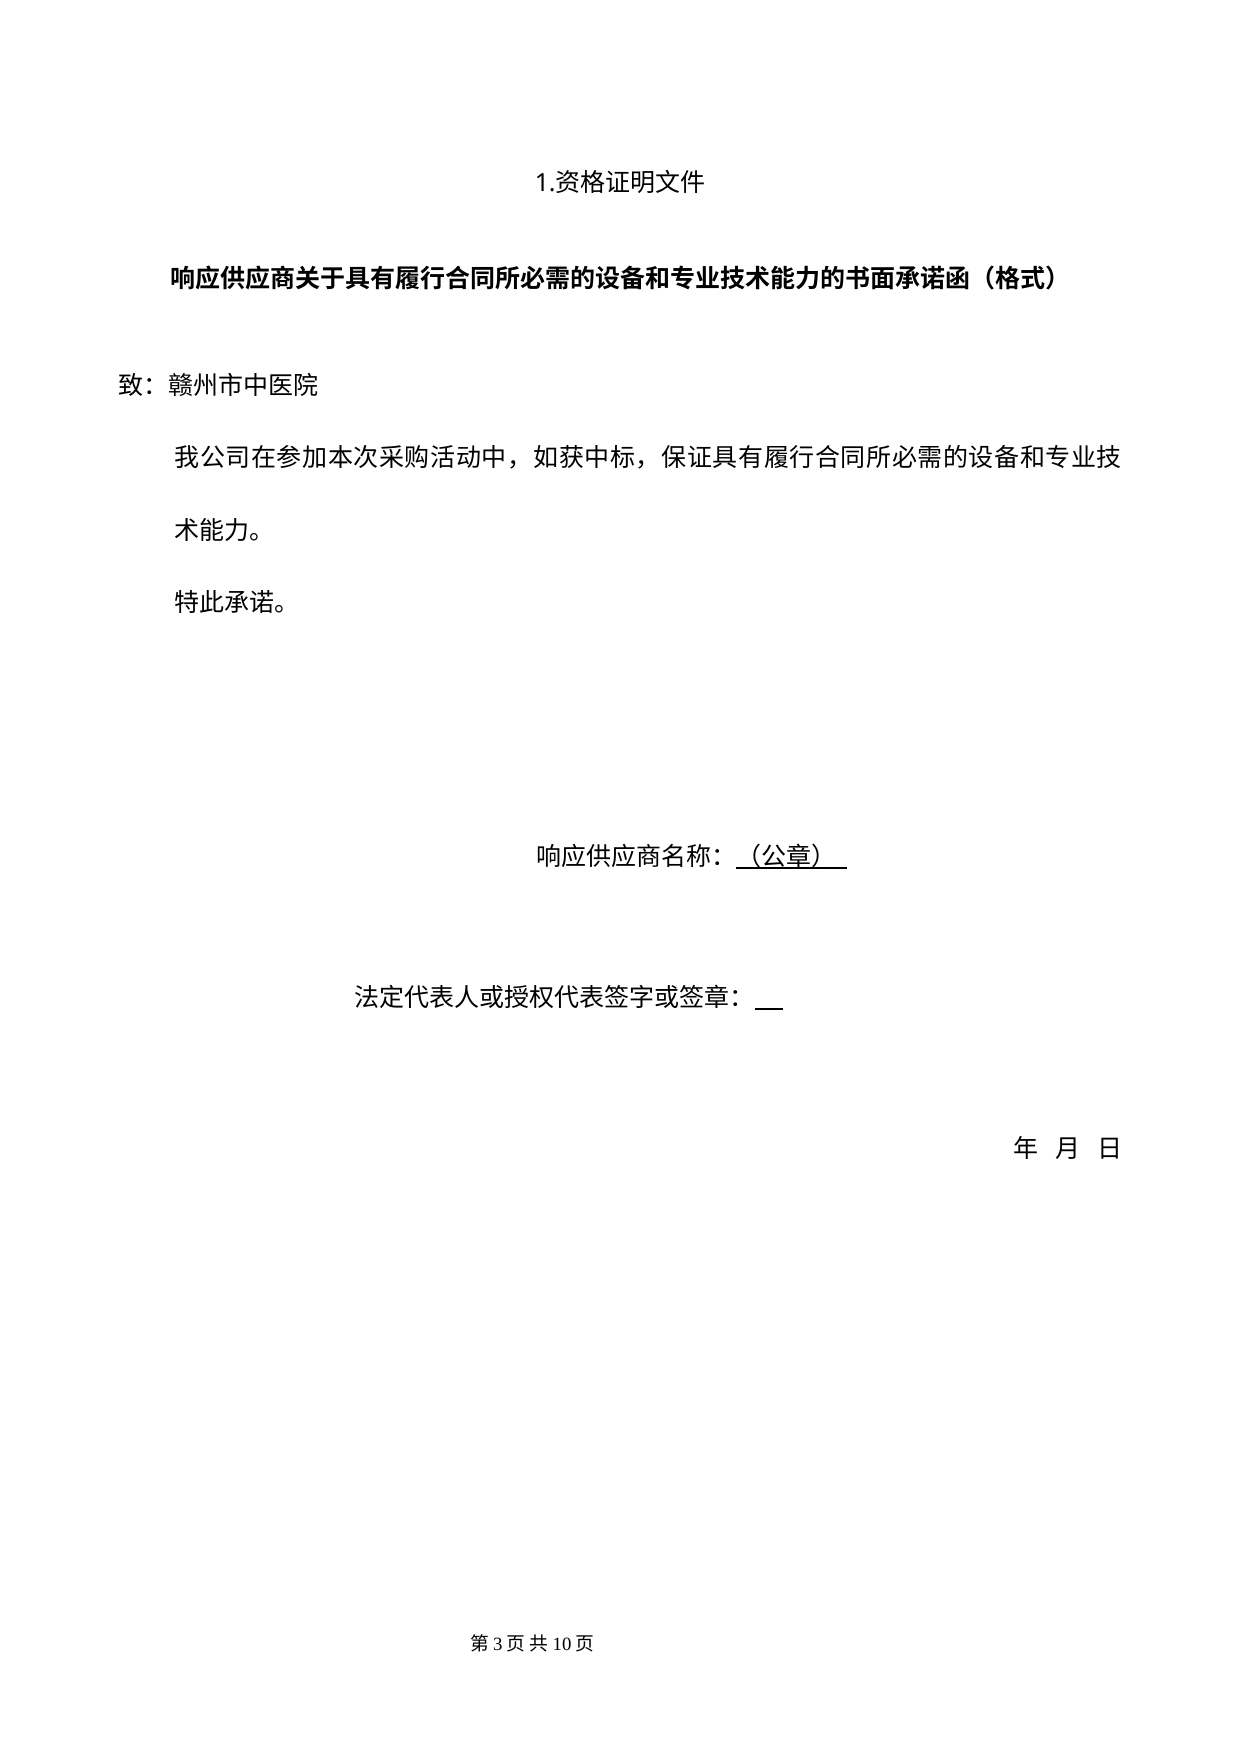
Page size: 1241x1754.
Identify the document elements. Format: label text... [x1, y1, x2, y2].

text 我公司在参加本次采购活动中，如获中标，保证具有履行合同所必需的设备和专业技术能力。 [174, 438, 1122, 547]
subtitle 响应供应商关于具有履行合同所必需的设备和专业技术能力的书面承诺函（格式） [118, 249, 1122, 297]
text 1.资格证明文件 [118, 153, 1122, 201]
text 特此承诺。 [174, 583, 1122, 619]
text 致：赣州市中医院 [118, 365, 1122, 402]
text 年 月 日 [118, 1129, 1122, 1165]
text 响应供应商名称：（公章） [118, 836, 1122, 873]
text 法定代表人或授权代表签字或签章： [162, 977, 1122, 1013]
